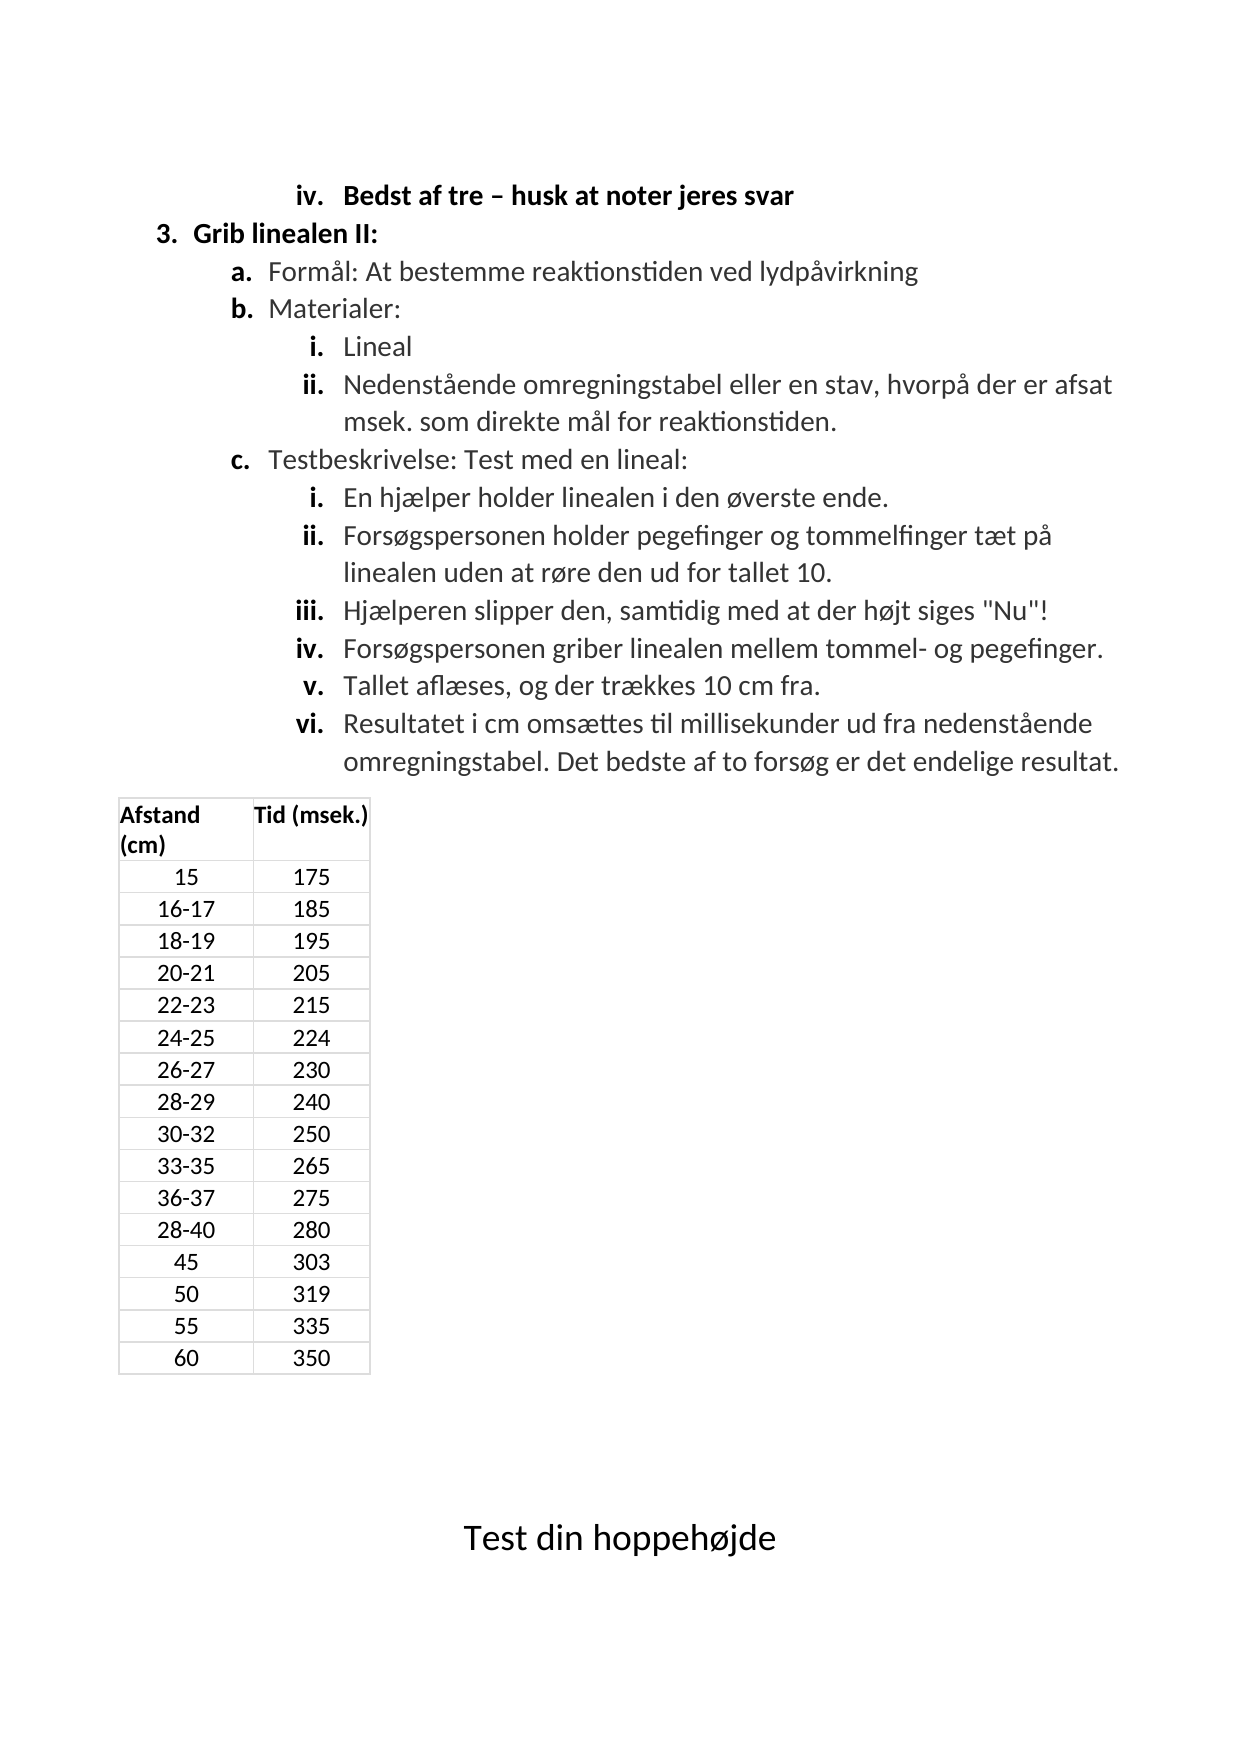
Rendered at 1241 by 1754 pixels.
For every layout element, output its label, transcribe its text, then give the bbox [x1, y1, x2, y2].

table_cell 215 [254, 990, 369, 1020]
table_cell 185 [254, 893, 369, 924]
list En hjælper holder linealen i den øverste ende. [324, 479, 1122, 514]
table_cell 224 [254, 1022, 369, 1052]
table_cell 350 [254, 1343, 369, 1373]
table_header Tid (msek.) [254, 799, 369, 860]
table_cell 265 [254, 1150, 369, 1181]
table_cell 28-29 [120, 1086, 253, 1116]
list Forsøgspersonen griber linealen mellem tommel- og pegefinger. [324, 630, 1122, 665]
text Test din hoppehøjde [118, 1514, 1122, 1559]
list Lineal [324, 328, 1122, 364]
list Nedenstående omregningstabel eller en stav, hvorpå der er afsat msek. som direkte mål for reaktionstiden. [324, 366, 1122, 439]
table_cell 16-17 [120, 893, 253, 924]
list Testbeskrivelse: Test med en lineal: [231, 441, 1122, 477]
table_cell 20-21 [120, 958, 253, 988]
list Forsøgspersonen holder pegefinger og tommelfinger tæt på linealen uden at røre den ud for tallet 10. [324, 517, 1122, 590]
table_cell 26-27 [120, 1054, 253, 1084]
table_cell 33-35 [120, 1150, 253, 1181]
table_cell 15 [120, 861, 253, 892]
list Bedst af tre – husk at noter jeres svar [324, 177, 1122, 213]
table_cell 319 [254, 1278, 369, 1309]
table_cell 303 [254, 1246, 369, 1277]
table_cell 335 [254, 1311, 369, 1341]
table_cell 250 [254, 1118, 369, 1148]
table_header Afstand (cm) [120, 799, 253, 860]
table_cell 205 [254, 958, 369, 988]
table_cell 195 [254, 926, 369, 956]
table_cell 45 [120, 1246, 253, 1277]
table_cell 175 [254, 861, 369, 892]
list Resultatet i cm omsættes til millisekunder ud fra nedenstående omregningstabel. Det bedste af to forsøg er det endelige resultat. [324, 705, 1122, 778]
table_cell 240 [254, 1086, 369, 1116]
list Grib linealen II: [156, 215, 1122, 251]
list Hjælperen slipper den, samtidig med at der højt siges "Nu"! [324, 592, 1122, 628]
table_cell 18-19 [120, 926, 253, 956]
table_cell 50 [120, 1278, 253, 1309]
list Formål: At bestemme reaktionstiden ved lydpåvirkning [231, 253, 1122, 288]
table_cell 55 [120, 1311, 253, 1341]
table_cell 230 [254, 1054, 369, 1084]
table_cell 60 [120, 1343, 253, 1373]
table_cell 30-32 [120, 1118, 253, 1148]
table_cell 24-25 [120, 1022, 253, 1052]
table_cell 36-37 [120, 1182, 253, 1213]
table_cell 22-23 [120, 990, 253, 1020]
table_cell 275 [254, 1182, 369, 1213]
list Materialer: [231, 290, 1122, 326]
table_cell 28-40 [120, 1214, 253, 1245]
table_cell 280 [254, 1214, 369, 1245]
list Tallet aflæses, og der trækkes 10 cm fra. [324, 667, 1122, 703]
